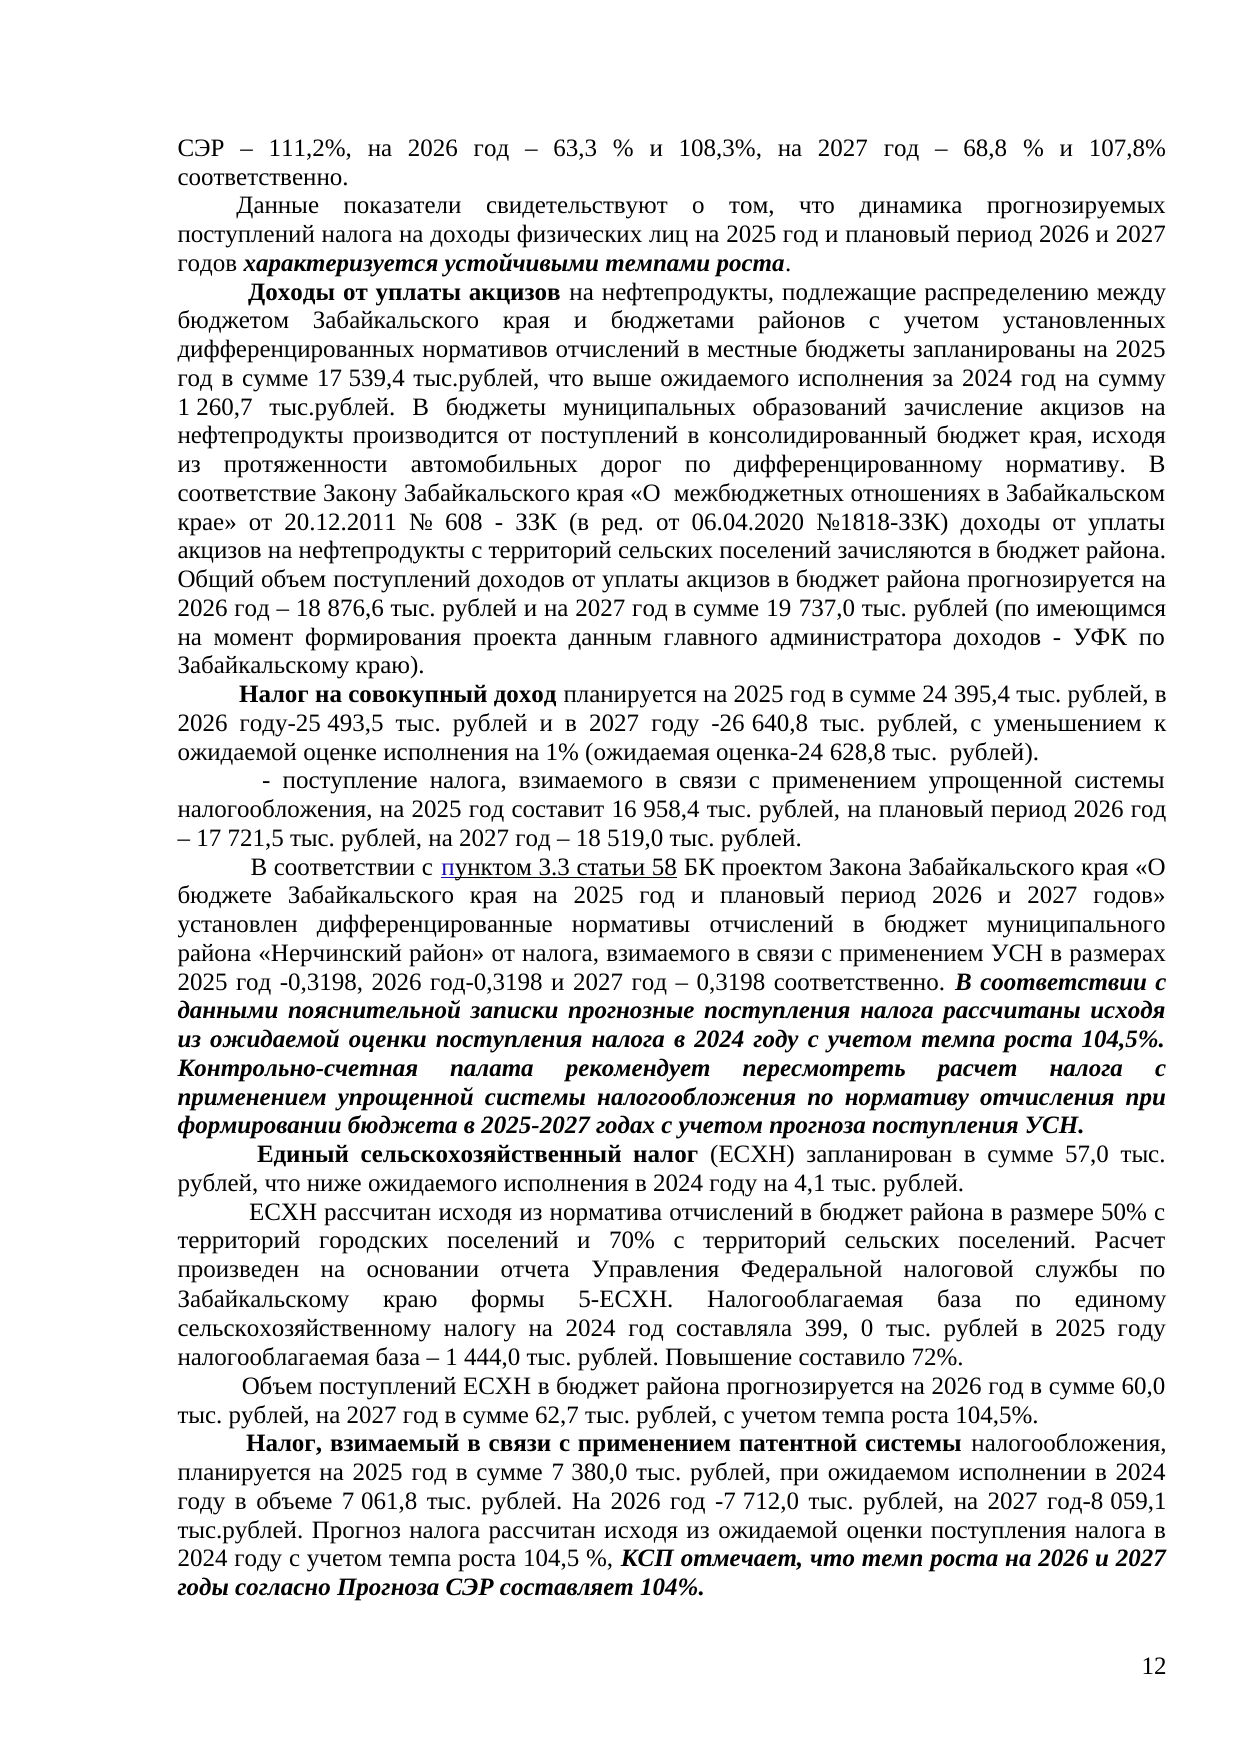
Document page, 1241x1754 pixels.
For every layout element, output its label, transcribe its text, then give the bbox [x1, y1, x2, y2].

text Налог, взимаемый в связи с применением патентной системы налогообложения, планируется на 2025 год в сумме 7 380,0 тыс. рублей, при ожидаемом исполнении в 2024 году в объеме 7 061,8 тыс. рублей. На 2026 год -7 712,0 тыс. рублей, на 2027 год-8 059,1 тыс.рублей. Прогноз налога рассчитан исходя из ожидаемой оценки поступления налога в 2024 году с учетом темпа роста 104,5 %, КСП отмечает, что темп роста на 2026 и 2027 годы согласно Прогноза СЭР составляет 104%. [177, 1428, 1167, 1601]
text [177, 133, 1167, 190]
text Данные показатели свидетельствуют о том, что динамика прогнозируемых поступлений налога на доходы физических лиц на 2025 год и плановый период 2026 и 2027 годов характеризуется устойчивыми темпами роста. [177, 190, 1167, 277]
title Объем поступлений ЕСХН в бюджет района прогнозируется на 2026 год в сумме 60,0 тыс. рублей, на 2027 год в сумме 62,7 тыс. рублей, с учетом темпа роста 104,5%. [177, 1371, 1167, 1428]
text ЕСХН рассчитан исходя из норматива отчислений в бюджет района в размере 50% с территорий городских поселений и 70% с территорий сельских поселений. Расчет произведен на основании отчета Управления Федеральной налоговой службы по Забайкальскому краю формы 5-ЕСХН. Налогооблагаемая база по единому сельскохозяйственному налогу на 2024 год составляла 399, 0 тыс. рублей в 2025 году налогооблагаемая база – 1 444,0 тыс. рублей. Повышение составило 72%. [177, 1197, 1167, 1371]
text - поступление налога, взимаемого в связи с применением упрощенной системы налогообложения, на 2025 год составит 16 958,4 тыс. рублей, на плановый период 2026 год – 17 721,5 тыс. рублей, на 2027 год – 18 519,0 тыс. рублей. [177, 765, 1167, 852]
text Налог на совокупный доход планируется на 2025 год в сумме 24 395,4 тыс. рублей, в 2026 году-25 493,5 тыс. рублей и в 2027 году -26 640,8 тыс. рублей, с уменьшением к ожидаемой оценке исполнения на 1% (ожидаемая оценка-24 628,8 тыс. рублей). [177, 679, 1167, 765]
title Доходы от уплаты акцизов на нефтепродукты, подлежащие распределению между бюджетом Забайкальского края и бюджетами районов с учетом установленных дифференцированных нормативов отчислений в местные бюджеты запланированы на 2025 год в сумме 17 539,4 тыс.рублей, что выше ожидаемого исполнения за 2024 год на сумму 1 260,7 тыс.рублей. В бюджеты муниципальных образований зачисление акцизов на нефтепродукты производится от поступлений в консолидированный бюджет края, исходя из протяженности автомобильных дорог по дифференцированному нормативу. В соответствие Закону Забайкальского края «О межбюджетных отношениях в Забайкальском крае» от 20.12.2011 № 608 - ЗЗК (в ред. от 06.04.2020 №1818-ЗЗК) доходы от уплаты акцизов на нефтепродукты с территорий сельских поселений зачисляются в бюджет района. Общий объем поступлений доходов от уплаты акцизов в бюджет района прогнозируется на 2026 год – 18 876,6 тыс. рублей и на 2027 год в сумме 19 737,0 тыс. рублей (по имеющимся на момент формирования проекта данным главного администратора доходов - УФК по Забайкальскому краю). [177, 277, 1167, 679]
text Единый сельскохозяйственный налог (ЕСХН) запланирован в сумме 57,0 тыс. рублей, что ниже ожидаемого исполнения в 2024 году на 4,1 тыс. рублей. [177, 1139, 1167, 1197]
text В соответствии с пунктом 3.3 статьи 58 БК проектом Закона Забайкальского края «О бюджете Забайкальского края на 2025 год и плановый период 2026 и 2027 годов» установлен дифференцированные нормативы отчислений в бюджет муниципального района «Нерчинский район» от налога, взимаемого в связи с применением УСН в размерах 2025 год -0,3198, 2026 год-0,3198 и 2027 год – 0,3198 соответственно. В соответствии с данными пояснительной записки прогнозные поступления налога рассчитаны исходя из ожидаемой оценки поступления налога в 2024 году с учетом темпа роста 104,5%. Контрольно-счетная палата рекомендует пересмотреть расчет налога с применением упрощенной системы налогообложения по нормативу отчисления при формировании бюджета в 2025-2027 годах с учетом прогноза поступления УСН. [177, 852, 1167, 1139]
